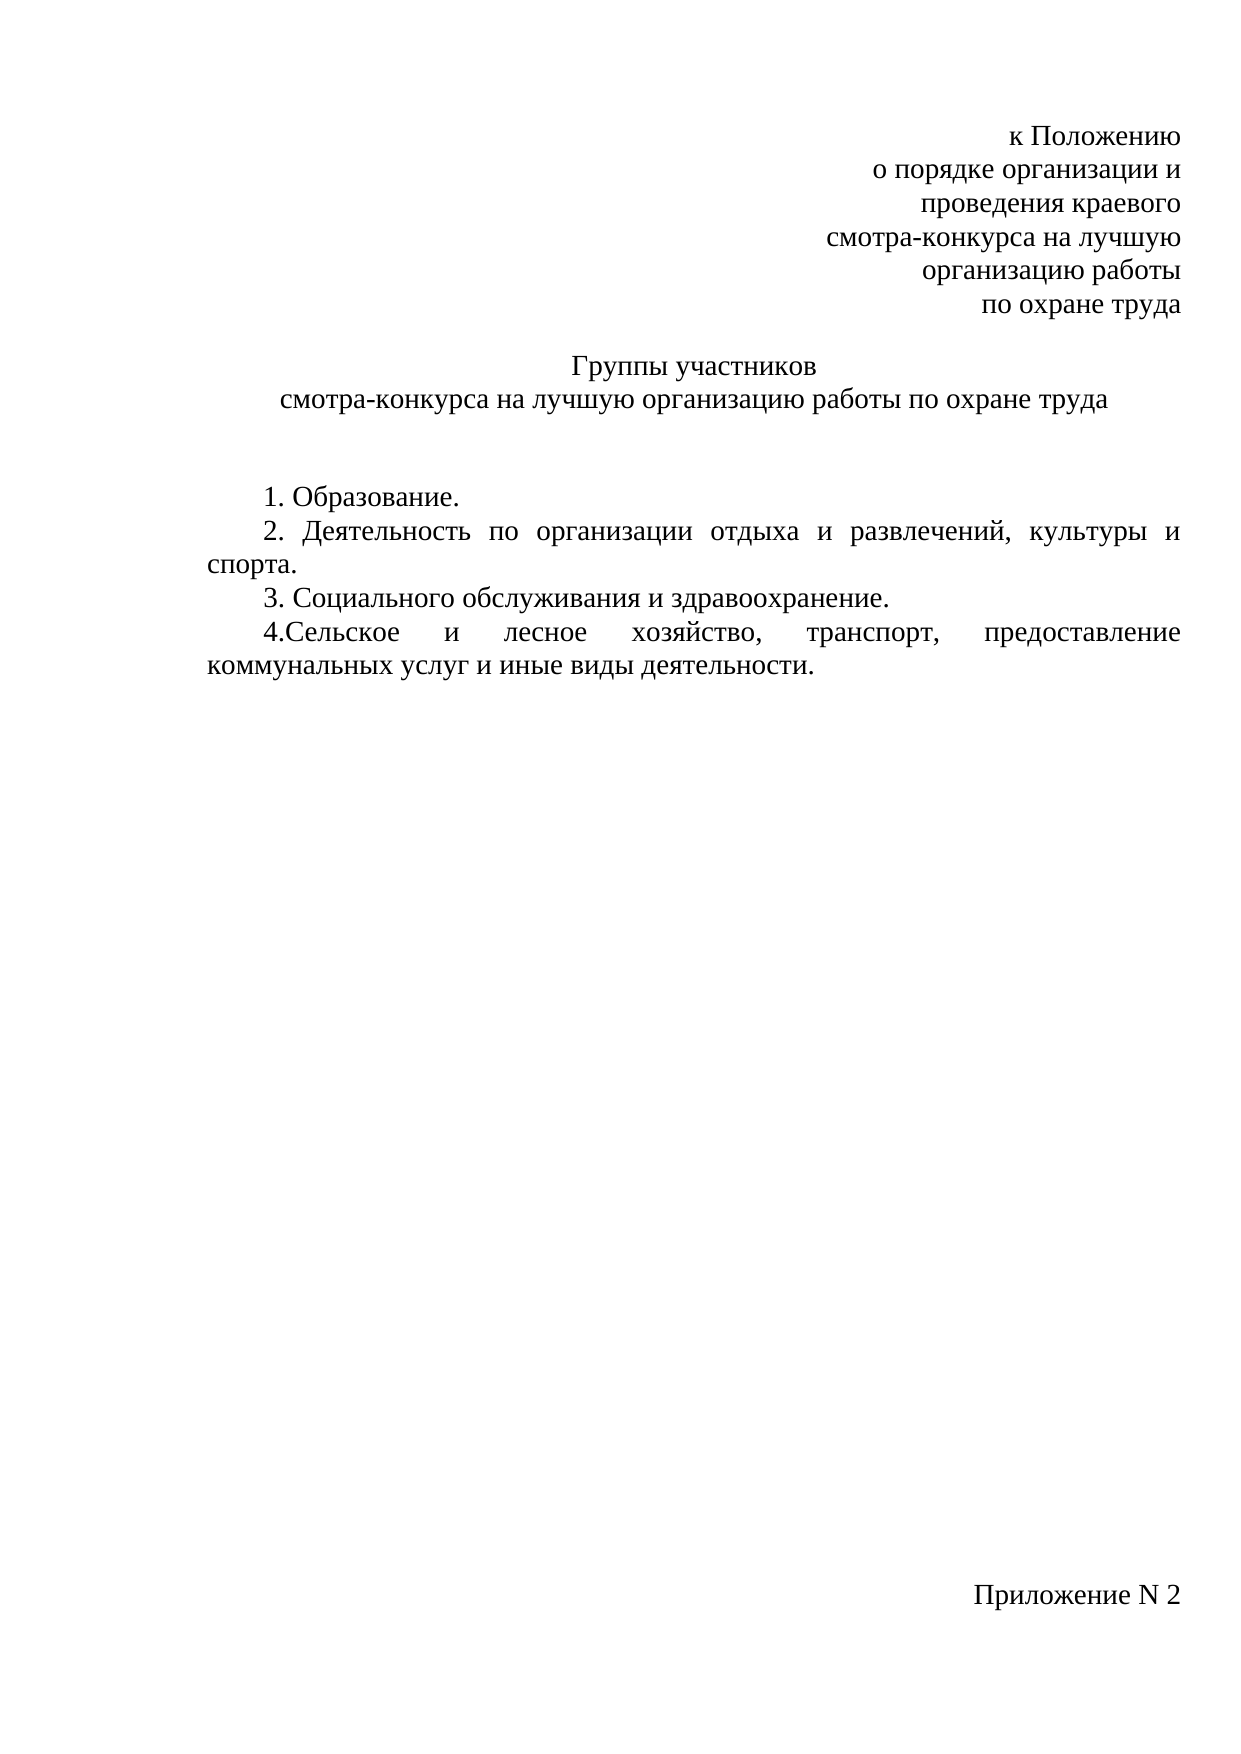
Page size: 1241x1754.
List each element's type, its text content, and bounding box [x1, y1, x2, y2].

text организацию работы [207, 252, 1181, 286]
text проведения краевого [207, 185, 1181, 219]
text 3. Социального обслуживания и здравоохранение. [207, 580, 1181, 614]
text Приложение N 2 [207, 1577, 1181, 1611]
title смотра-конкурса на лучшую организацию работы по охране труда [207, 382, 1181, 415]
text по охране труда [207, 286, 1181, 319]
text о порядке организации и [207, 152, 1181, 185]
text 1. Образование. [207, 479, 1181, 513]
text 4.Сельское и лесное хозяйство, транспорт, предоставление коммунальных услуг и иные виды деятельности. [207, 614, 1181, 681]
text 2. Деятельность по организации отдыха и развлечений, культуры и спорта. [207, 513, 1181, 580]
text смотра-конкурса на лучшую [207, 219, 1181, 252]
title Группы участников [207, 348, 1181, 382]
text к Положению [207, 118, 1181, 152]
